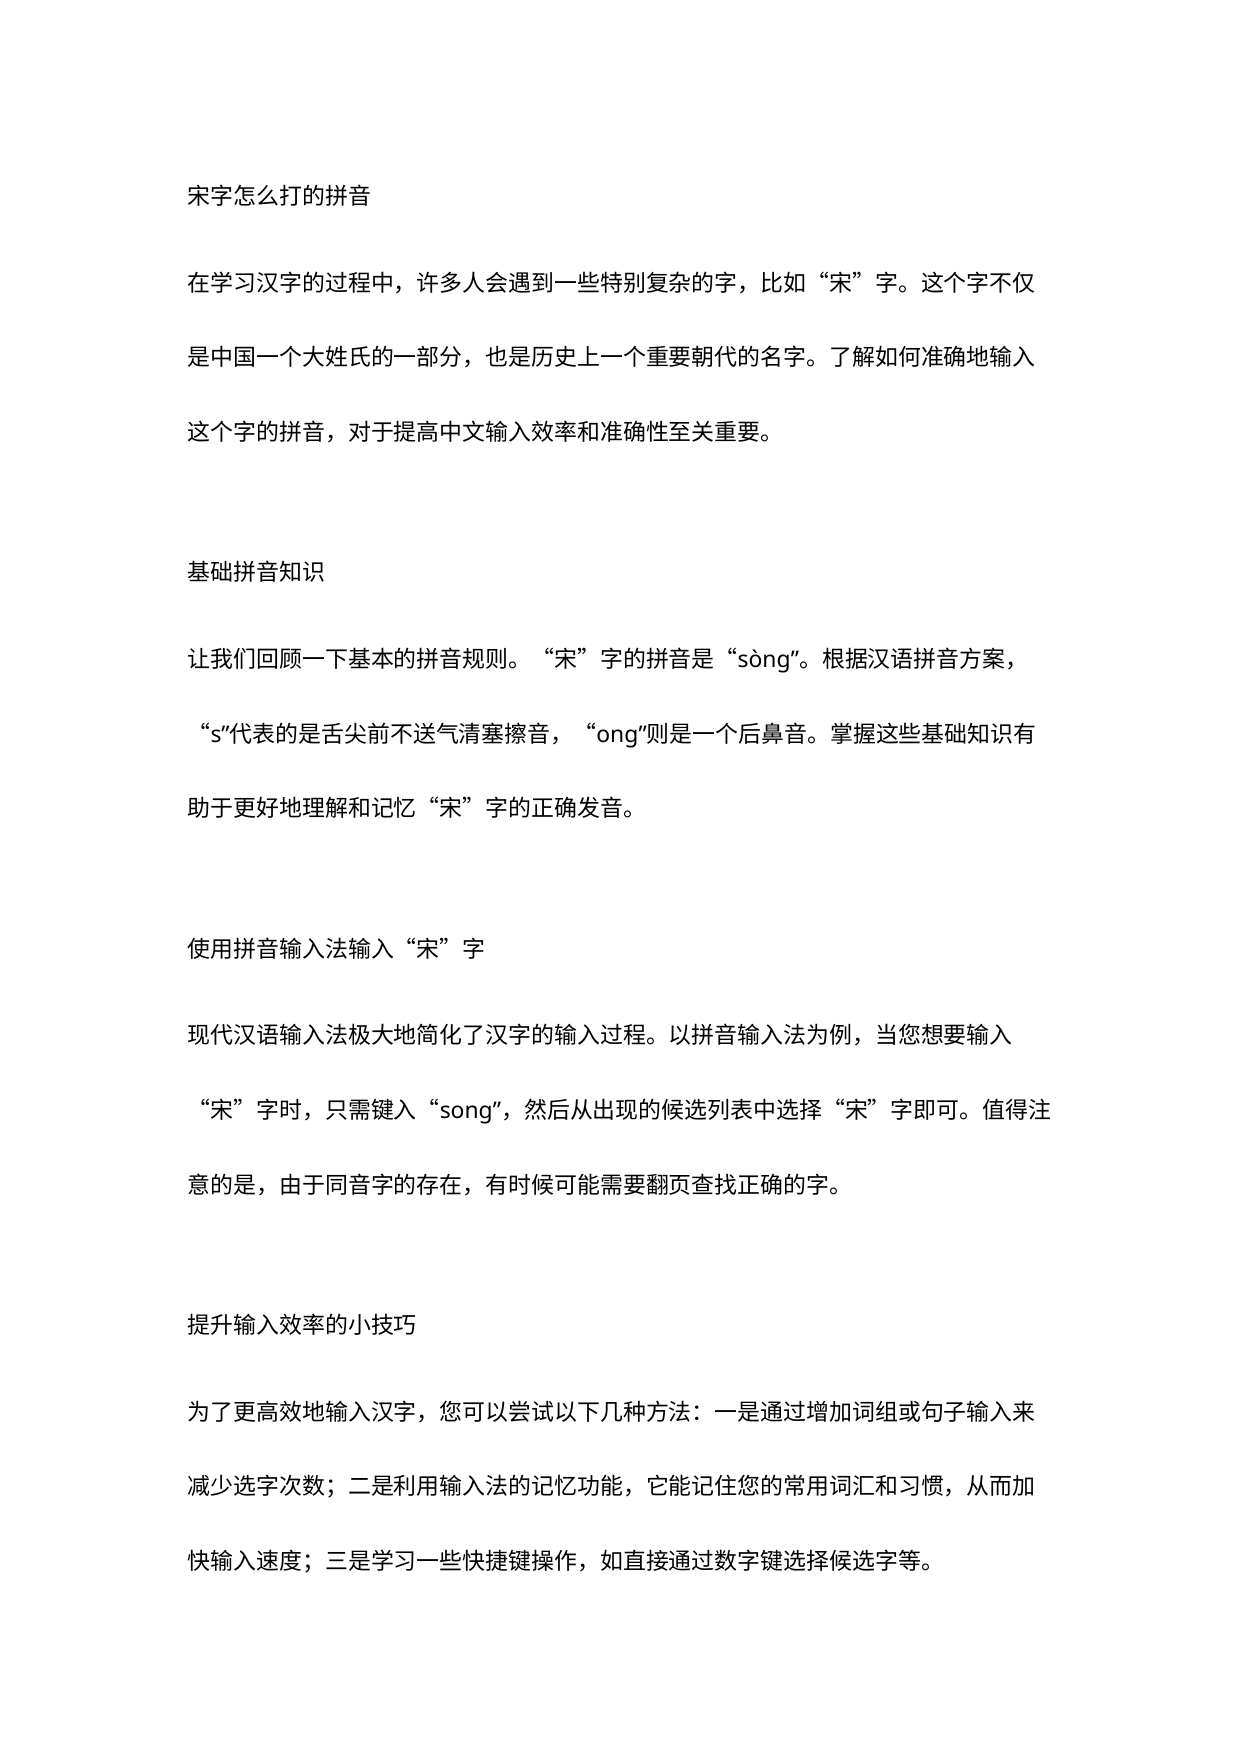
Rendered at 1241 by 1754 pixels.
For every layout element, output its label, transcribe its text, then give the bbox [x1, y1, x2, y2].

text 宋字怎么打的拼音 [187, 162, 1053, 227]
text 让我们回顾一下基本的拼音规则。“宋”字的拼音是“sòng”。根据汉语拼音方案，“s”代表的是舌尖前不送气清塞擦音，“ong”则是一个后鼻音。掌握这些基础知识有助于更好地理解和记忆“宋”字的正确发音。 [187, 625, 1053, 839]
text 提升输入效率的小技巧 [187, 1291, 1053, 1356]
text 为了更高效地输入汉字，您可以尝试以下几种方法：一是通过增加词组或句子输入来减少选字次数；二是利用输入法的记忆功能，它能记住您的常用词汇和习惯，从而加快输入速度；三是学习一些快捷键操作，如直接通过数字键选择候选字等。 [187, 1378, 1053, 1592]
text 使用拼音输入法输入“宋”字 [187, 915, 1053, 980]
text 在学习汉字的过程中，许多人会遇到一些特别复杂的字，比如“宋”字。这个字不仅是中国一个大姓氏的一部分，也是历史上一个重要朝代的名字。了解如何准确地输入这个字的拼音，对于提高中文输入效率和准确性至关重要。 [187, 248, 1053, 463]
text 基础拼音知识 [187, 538, 1053, 603]
text 现代汉语输入法极大地简化了汉字的输入过程。以拼音输入法为例，当您想要输入“宋”字时，只需键入“song”，然后从出现的候选列表中选择“宋”字即可。值得注意的是，由于同音字的存在，有时候可能需要翻页查找正确的字。 [187, 1001, 1053, 1216]
